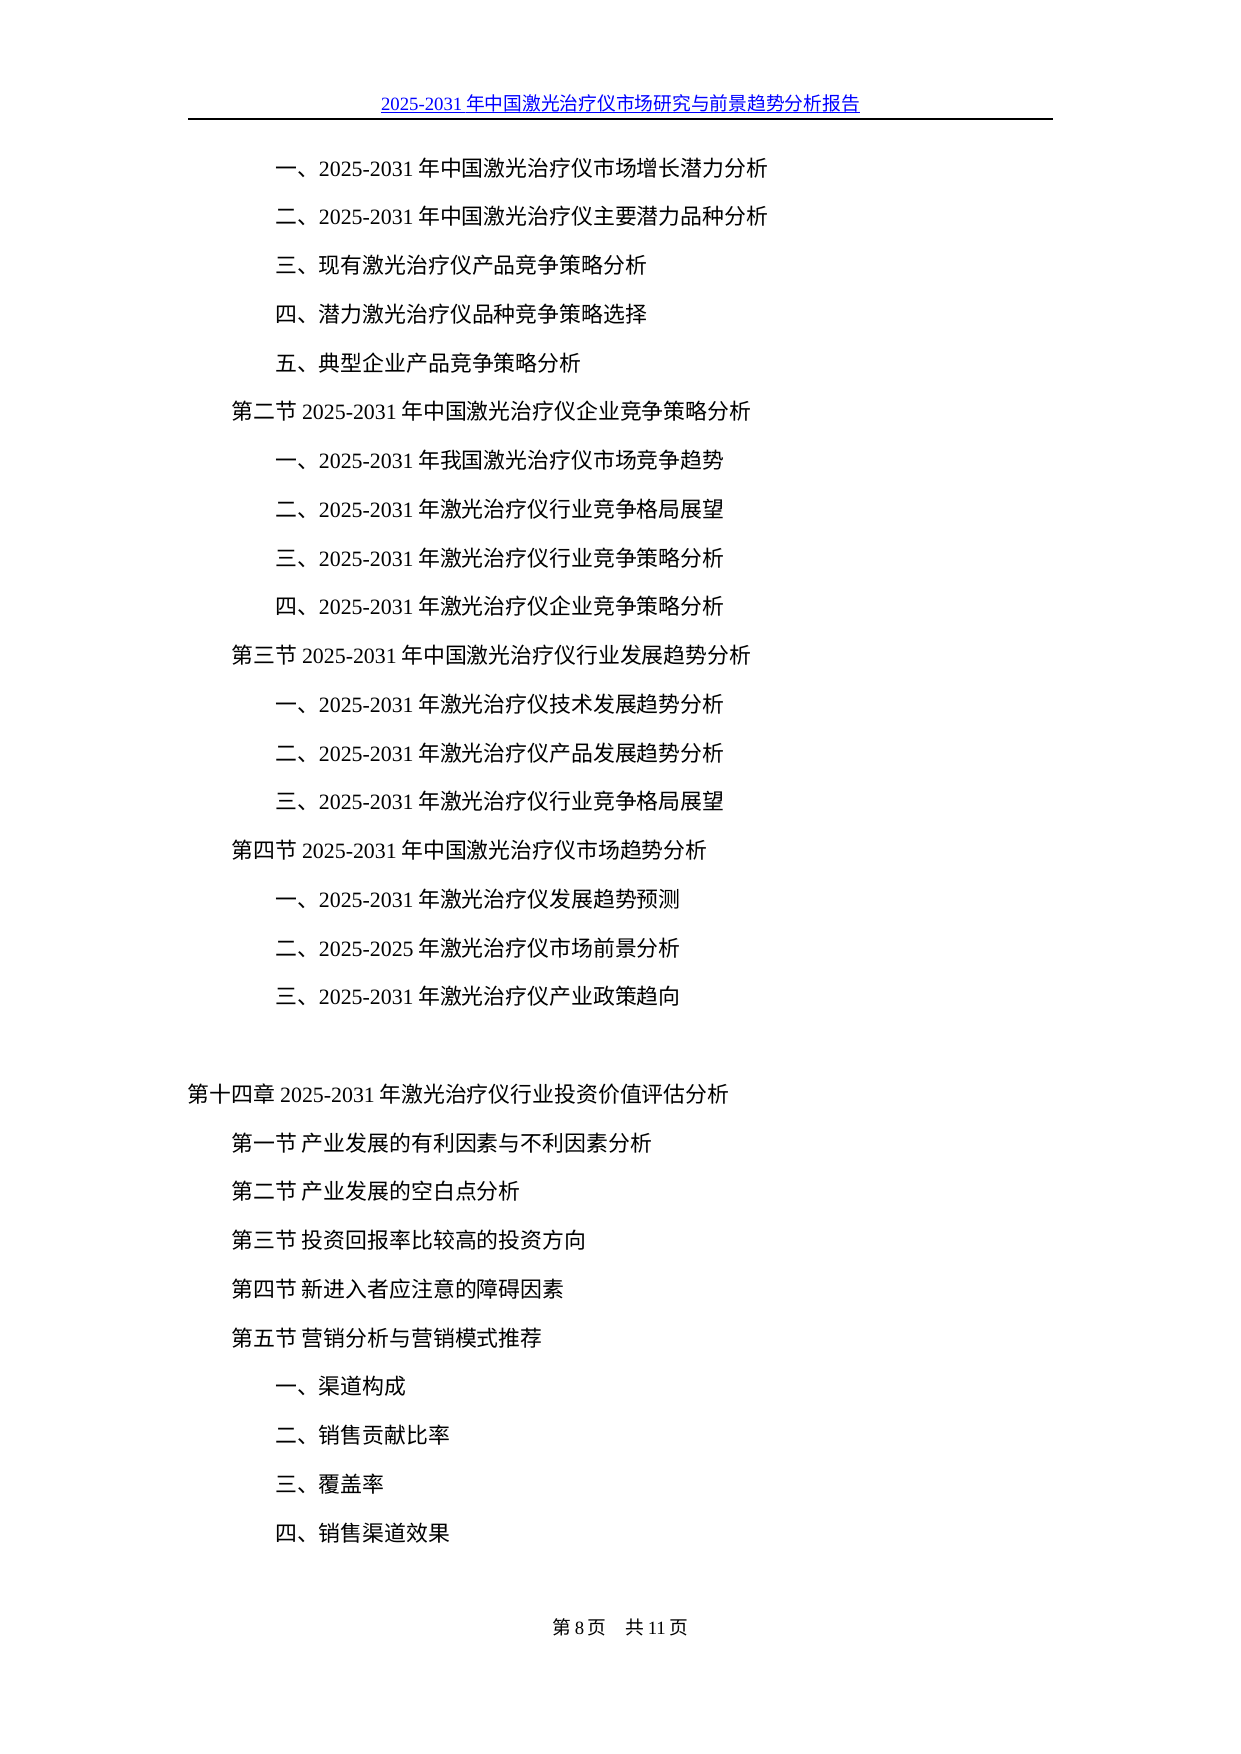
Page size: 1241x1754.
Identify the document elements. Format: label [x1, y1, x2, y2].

text [187, 150, 1053, 1548]
